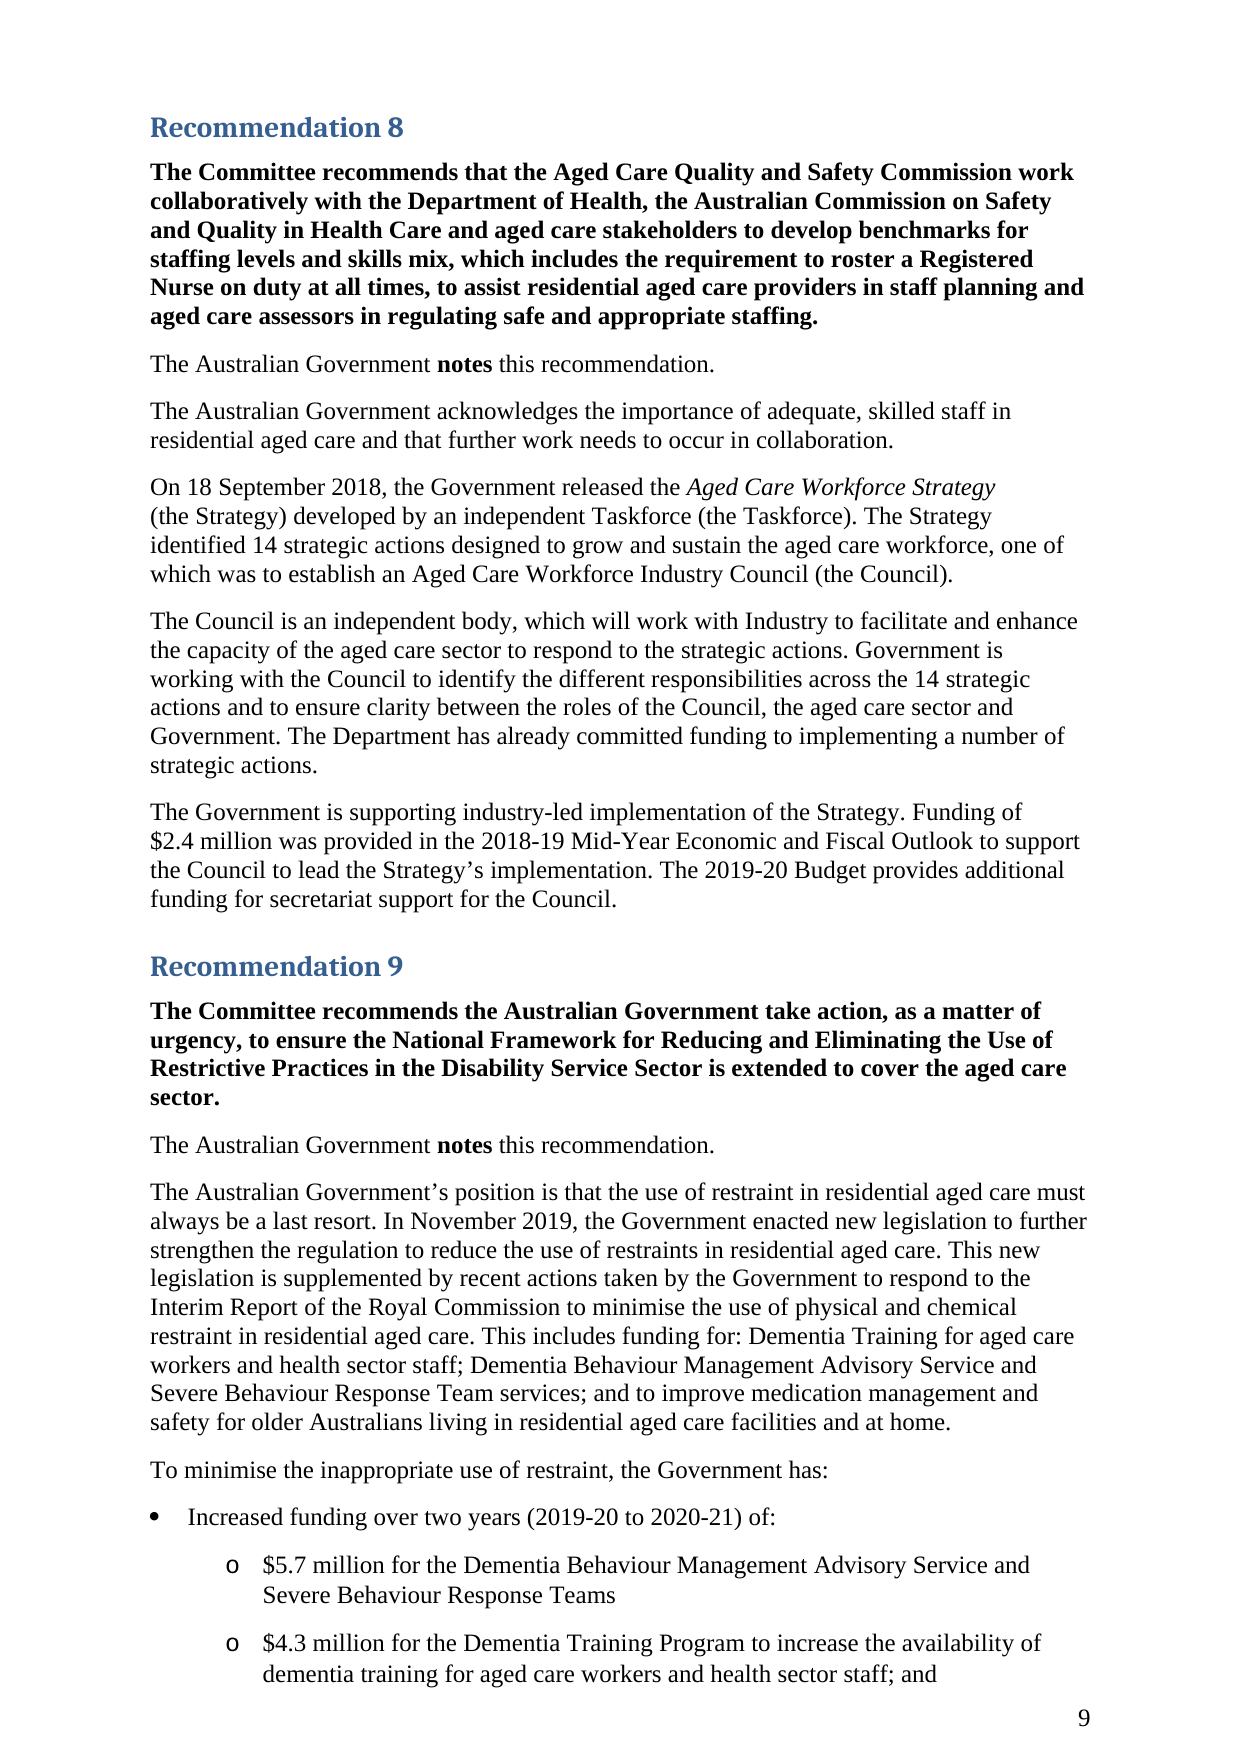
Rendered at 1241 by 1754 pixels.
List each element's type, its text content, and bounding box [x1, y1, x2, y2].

text The Australian Government’s position is that the use of restraint in residential aged care must always be a last resort. In November 2019, the Government enacted new legislation to further strengthen the regulation to reduce the use of restraints in residential aged care. This new legislation is supplemented by recent actions taken by the Government to respond to the Interim Report of the Royal Commission to minimise the use of physical and chemical restraint in residential aged care. This includes funding for: Dementia Training for aged care workers and health sector staff; Dementia Behaviour Management Advisory Service and Severe Behaviour Response Team services; and to improve medication management and safety for older Australians living in residential aged care facilities and at home. [150, 1177, 1090, 1436]
list Increased funding over two years (2019-20 to 2020-21) of: [150, 1502, 1090, 1531]
text The Committee recommends that the Aged Care Quality and Safety Commission work collaboratively with the Department of Health, the Australian Commission on Safety and Quality in Health Care and aged care stakeholders to develop benchmarks for staffing levels and skills mix, which includes the requirement to roster a Registered Nurse on duty at all times, to assist residential aged care providers in staff planning and aged care assessors in regulating safe and appropriate staffing. [150, 157, 1090, 330]
list $4.3 million for the Dementia Training Program to increase the availability of dementia training for aged care workers and health sector staff; and [225, 1628, 1090, 1688]
list $5.7 million for the Dementia Behaviour Management Advisory Service and Severe Behaviour Response Teams [225, 1550, 1090, 1609]
subtitle Recommendation 8 [150, 111, 1090, 145]
text The Australian Government acknowledges the importance of adequate, skilled staff in residential aged care and that further work needs to occur in collaboration. [150, 396, 1090, 454]
text On 18 September 2018, the Government released the Aged Care Workforce Strategy (the Strategy) developed by an independent Taskforce (the Taskforce). The Strategy identified 14 strategic actions designed to grow and sustain the aged care workforce, one of which was to establish an Aged Care Workforce Industry Council (the Council). [150, 472, 1090, 587]
text The Committee recommends the Australian Government take action, as a matter of urgency, to ensure the National Framework for Reducing and Eliminating the Use of Restrictive Practices in the Disability Service Sector is extended to cover the aged care sector. [150, 996, 1090, 1111]
text To minimise the inappropriate use of restraint, the Government has: [150, 1455, 1090, 1483]
text The Council is an independent body, which will work with Industry to facilitate and enhance the capacity of the aged care sector to respond to the strategic actions. Government is working with the Council to identify the different responsibilities across the 14 strategic actions and to ensure clarity between the roles of the Council, the aged care sector and Government. The Department has already committed funding to implementing a number of strategic actions. [150, 606, 1090, 779]
text The Government is supporting industry-led implementation of the Strategy. Funding of $2.4 million was provided in the 2018-19 Mid-Year Economic and Fiscal Outlook to support the Council to lead the Strategy’s implementation. The 2019-20 Budget provides additional funding for secretariat support for the Council. [150, 797, 1090, 912]
text The Australian Government notes this recommendation. [150, 1130, 1090, 1158]
text The Australian Government notes this recommendation. [150, 349, 1090, 377]
subtitle Recommendation 9 [150, 950, 1090, 983]
